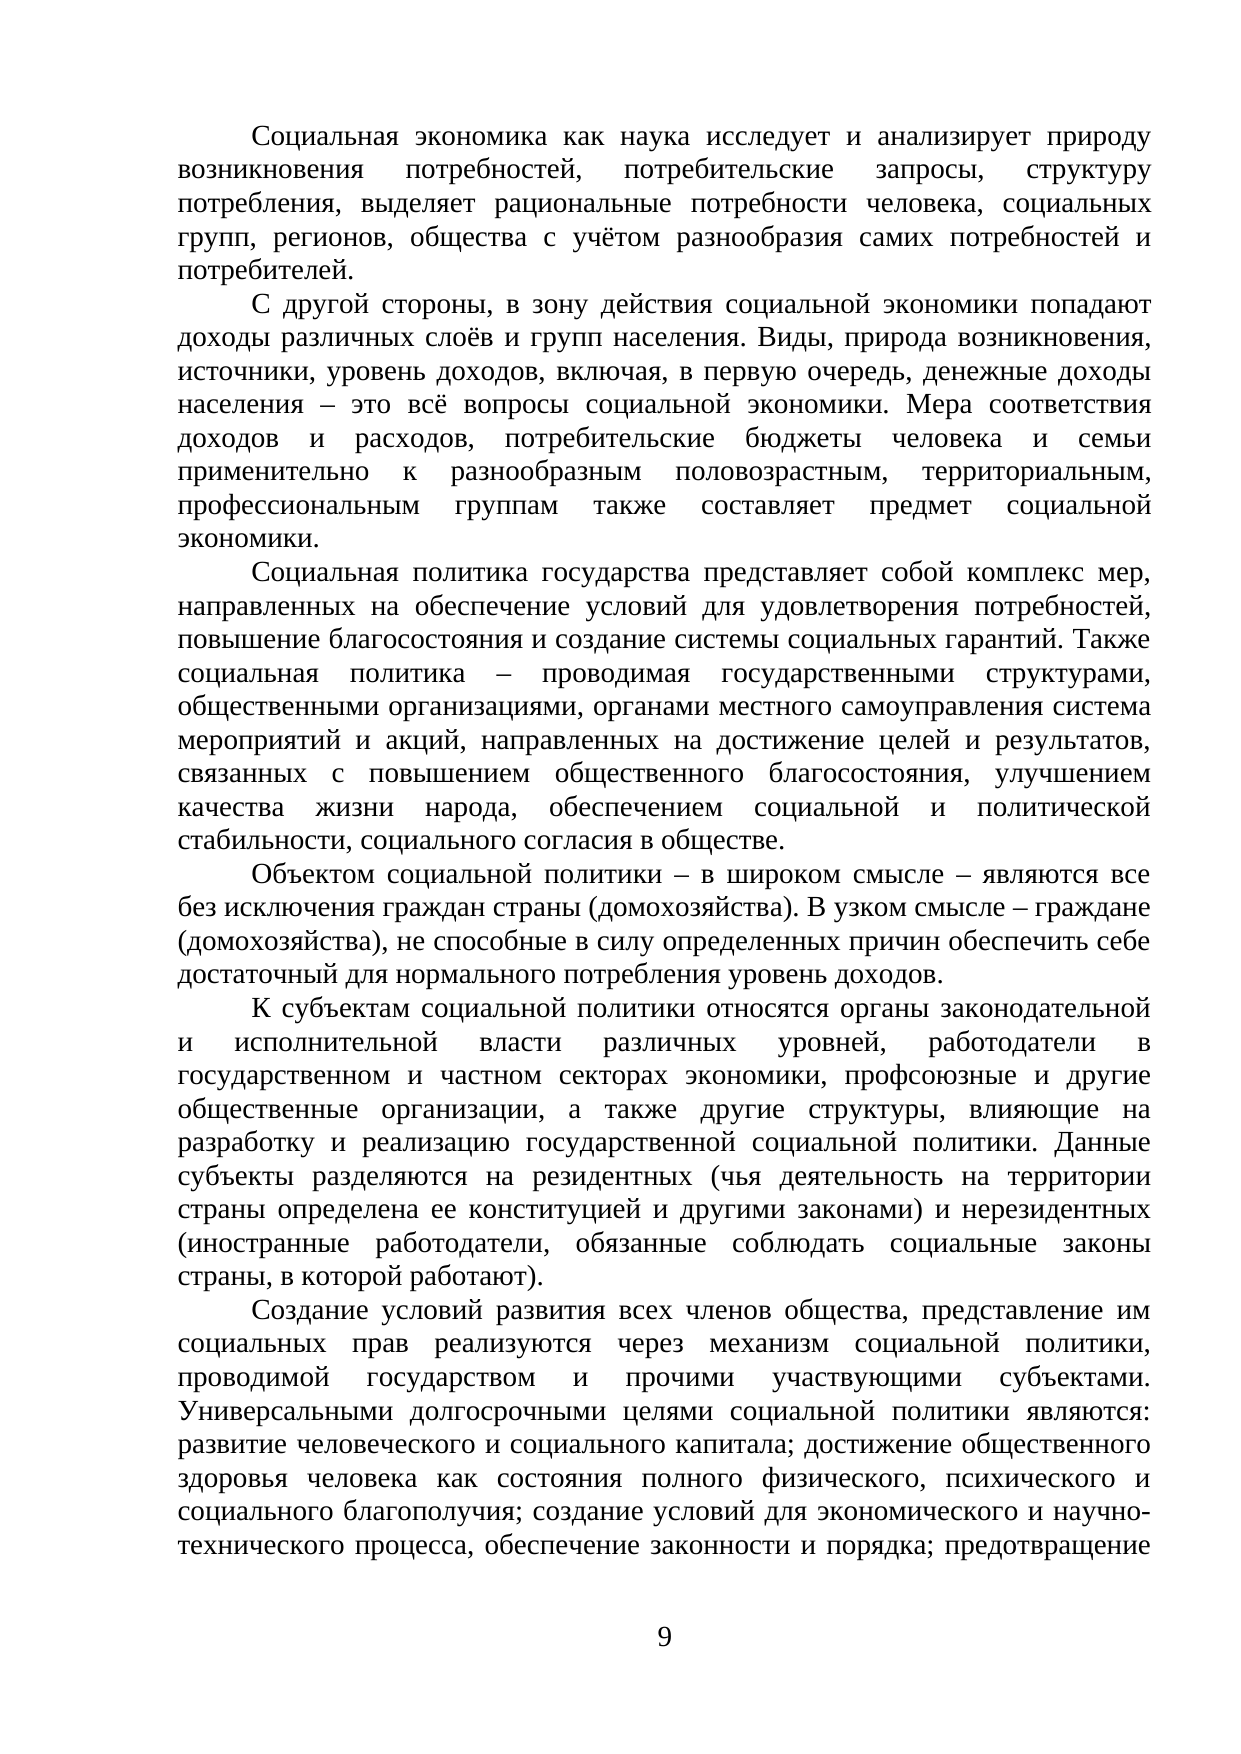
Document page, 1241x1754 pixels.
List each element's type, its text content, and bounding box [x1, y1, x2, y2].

text С другой стороны, в зону действия социальной экономики попадают доходы различных слоёв и групп населения. Виды, природа возникновения, источники, уровень доходов, включая, в первую очередь, денежные доходы населения – это всё вопросы социальной экономики. Мера соответствия доходов и расходов, потребительские бюджеты человека и семьи применительно к разнообразным половозрастным, территориальным, профессиональным группам также составляет предмет социальной экономики. [177, 286, 1152, 554]
text Социальная экономика как наука исследует и анализирует природу возникновения потребностей, потребительские запросы, структуру потребления, выделяет рациональные потребности человека, социальных групп, регионов, общества с учётом разнообразия самих потребностей и потребителей. [177, 118, 1152, 286]
text К субъектам социальной политики относятся органы законодательной и исполнительной власти различных уровней, работодатели в государственном и частном секторах экономики, профсоюзные и другие общественные организации, а также другие структуры, влияющие на разработку и реализацию государственной социальной политики. Данные субъекты разделяются на резидентных (чья деятельность на территории страны определена ее конституцией и другими законами) и нерезидентных (иностранные работодатели, обязанные соблюдать социальные законы страны, в которой работают). [177, 990, 1152, 1292]
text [177, 1292, 1152, 1560]
text Объектом социальной политики – в широком смысле – являются все без исключения граждан страны (домохозяйства). В узком смысле – граждане (домохозяйства), не способные в силу определенных причин обеспечить себе достаточный для нормального потребления уровень доходов. [177, 856, 1152, 990]
text Социальная политика государства представляет собой комплекс мер, направленных на обеспечение условий для удовлетворения потребностей, повышение благосостояния и создание системы социальных гарантий. Также социальная политика – проводимая государственными структурами, общественными организациями, органами местного самоуправления система мероприятий и акций, направленных на достижение целей и результатов, связанных с повышением общественного благосостояния, улучшением качества жизни народа, обеспечением социальной и политической стабильности, социального согласия в обществе. [177, 554, 1152, 856]
